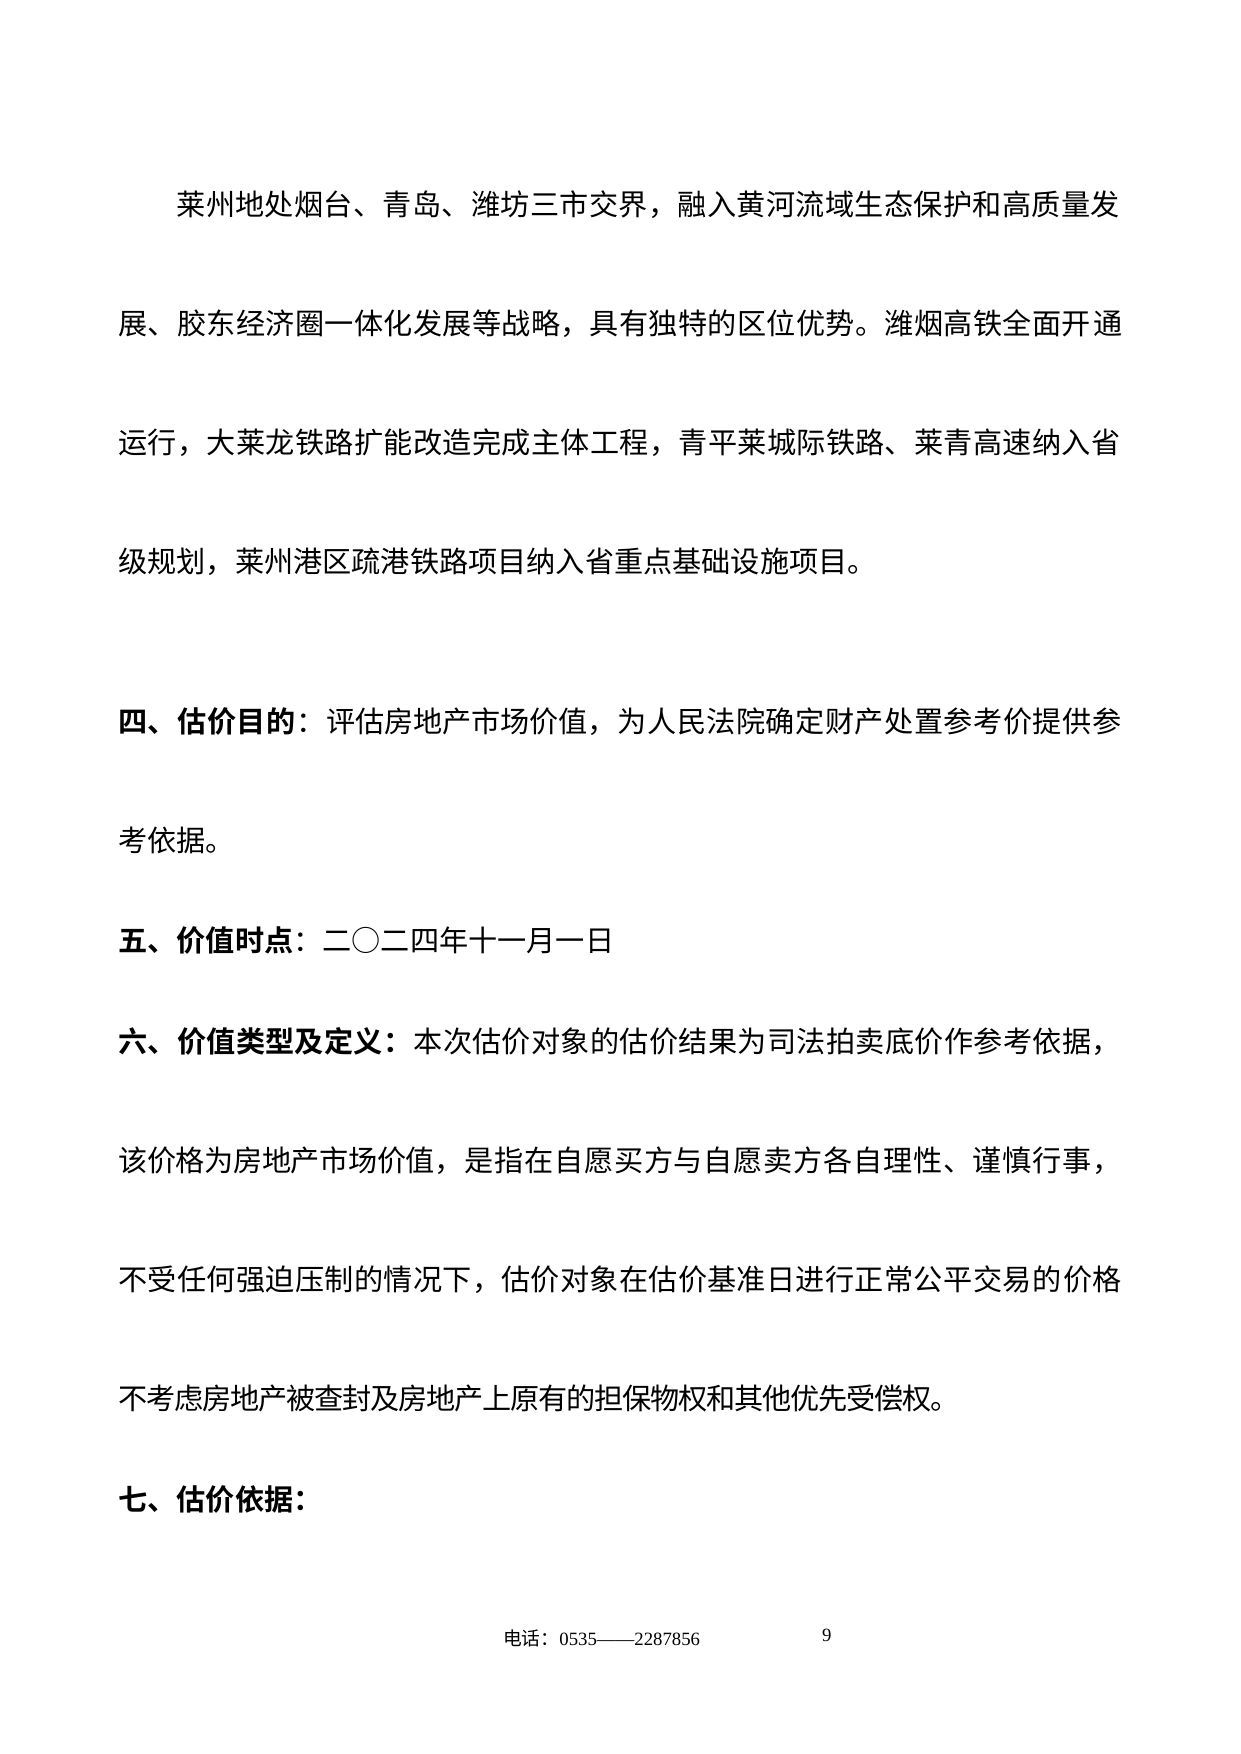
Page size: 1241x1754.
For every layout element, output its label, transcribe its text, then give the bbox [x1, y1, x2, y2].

text 四、估价目的：评估房地产市场价值，为人民法院确定财产处置参考价提供参考依据。 [118, 680, 1122, 878]
text 五、价值时点：二○二四年十一月一日 [118, 899, 1122, 979]
text 莱州地处烟台、青岛、潍坊三市交界，融入黄河流域生态保护和高质量发展、胶东经济圈一体化发展等战略，具有独特的区位优势。潍烟高铁全面开通运行，大莱龙铁路扩能改造完成主体工程，青平莱城际铁路、莱青高速纳入省级规划，莱州港区疏港铁路项目纳入省重点基础设施项目。 [118, 163, 1122, 599]
text 七、估价依据： [118, 1458, 1122, 1537]
text 六、价值类型及定义：本次估价对象的估价结果为司法拍卖底价作参考依据，该价格为房地产市场价值，是指在自愿买方与自愿卖方各自理性、谨慎行事，不受任何强迫压制的情况下，估价对象在估价基准日进行正常公平交易的价格，不考虑房地产被查封及房地产上原有的担保物权和其他优先受偿权。 [118, 1000, 1122, 1436]
